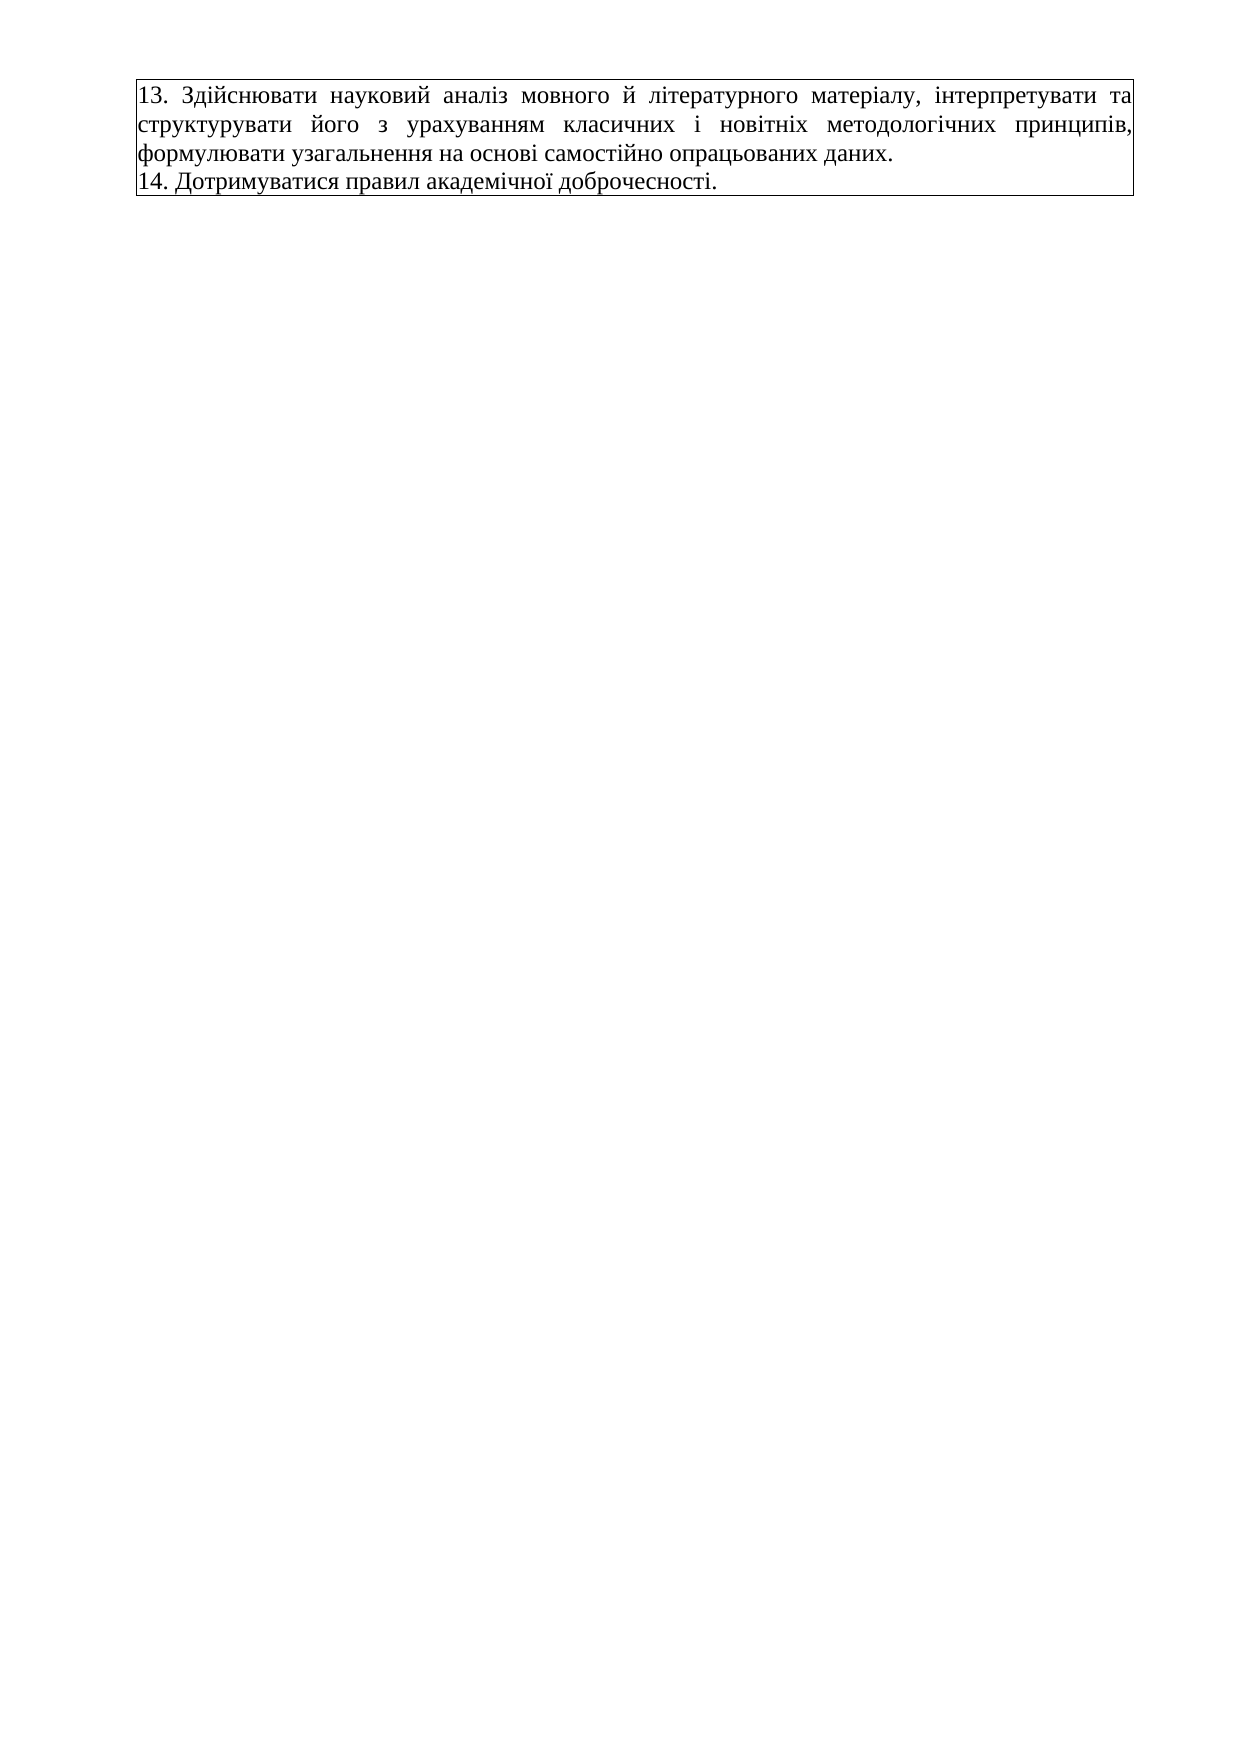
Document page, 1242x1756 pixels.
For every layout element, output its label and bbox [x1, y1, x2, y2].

table_cell [137, 80, 1133, 195]
